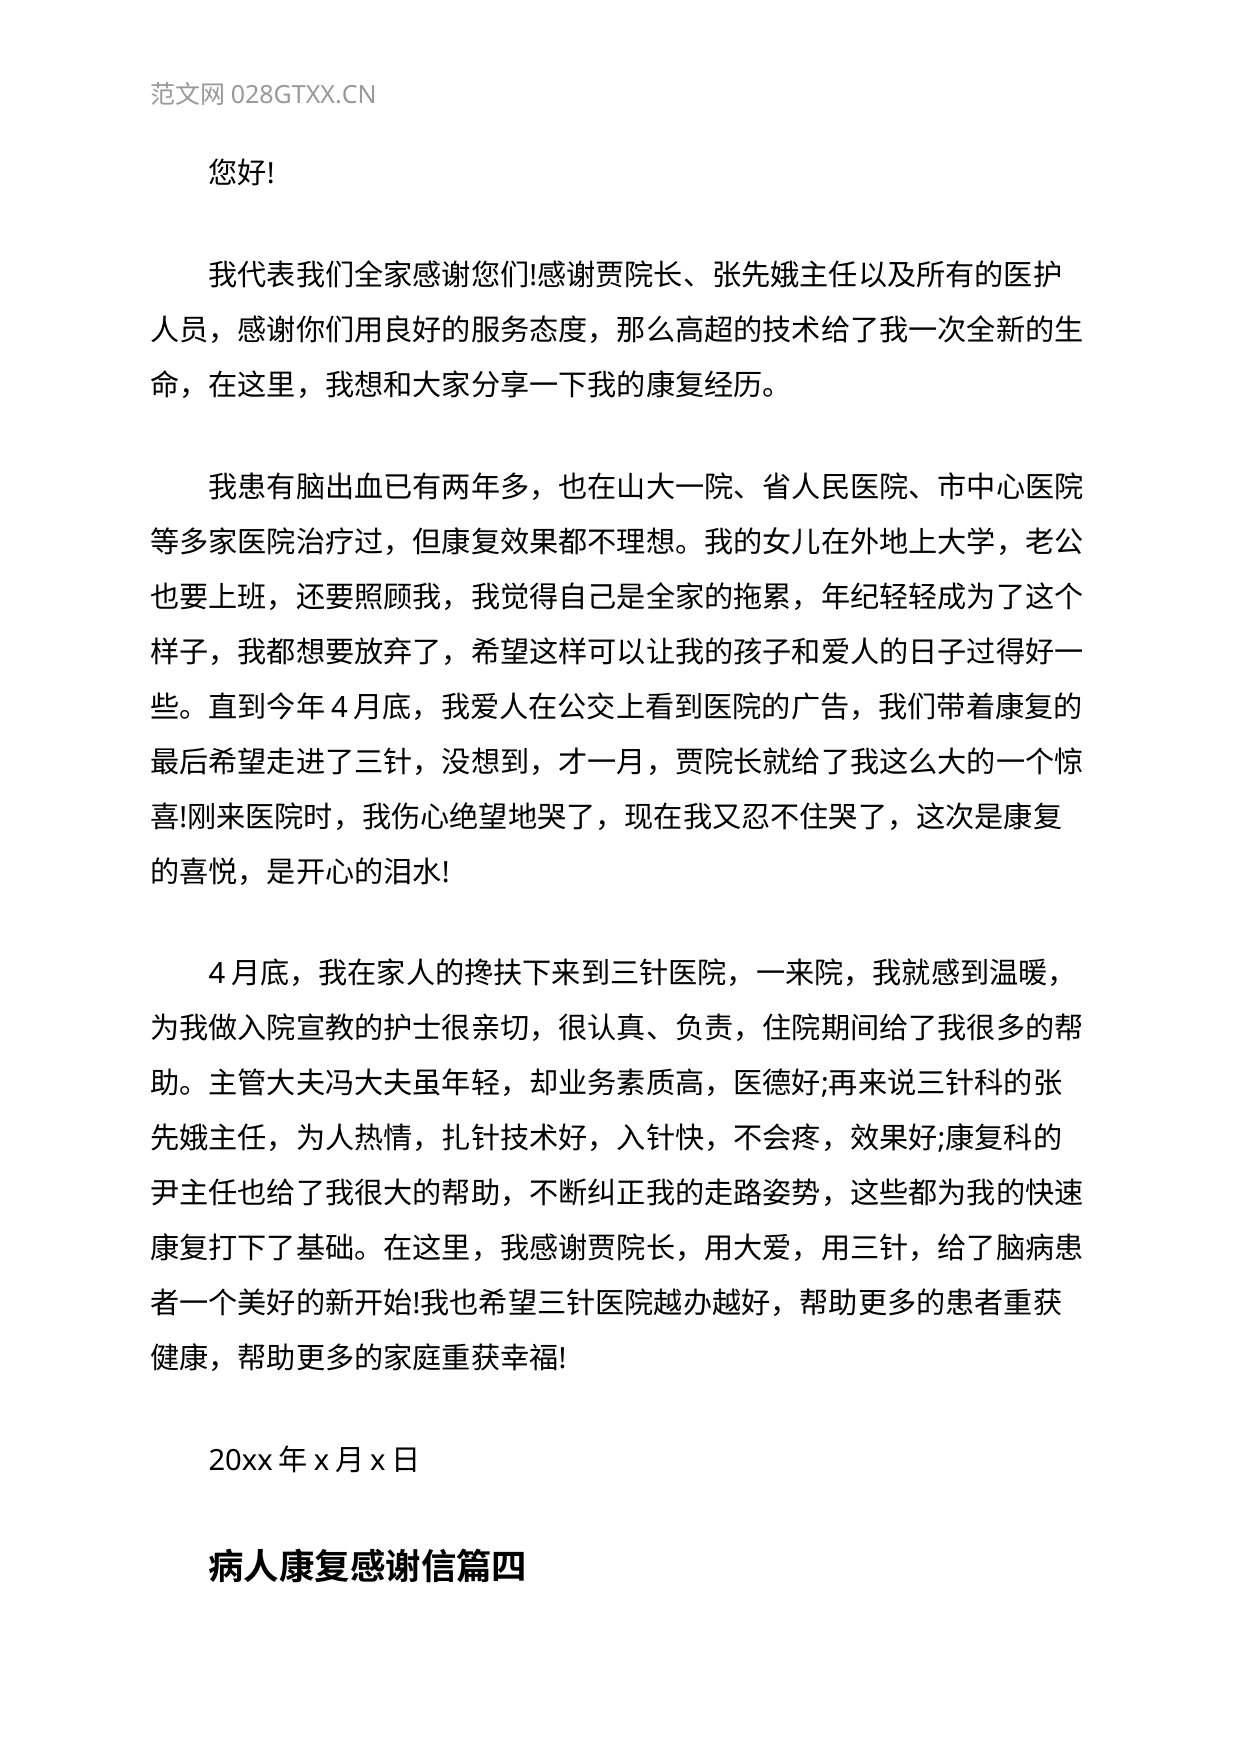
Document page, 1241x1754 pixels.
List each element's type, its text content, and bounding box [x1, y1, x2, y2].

text 病人康复感谢信篇四 [150, 1539, 1090, 1590]
text 20xx年x月x日 [150, 1437, 1090, 1479]
text 您好! [150, 150, 1090, 192]
text 4月底，我在家人的搀扶下来到三针医院，一来院，我就感到温暖，为我做入院宣教的护士很亲切，很认真、负责，住院期间给了我很多的帮助。主管大夫冯大夫虽年轻，却业务素质高，医德好;再来说三针科的张先娥主任，为人热情，扎针技术好，入针快，不会疼，效果好;康复科的尹主任也给了我很大的帮助，不断纠正我的走路姿势，这些都为我的快速康复打下了基础。在这里，我感谢贾院长，用大爱，用三针，给了脑病患者一个美好的新开始!我也希望三针医院越办越好，帮助更多的患者重获健康，帮助更多的家庭重获幸福! [150, 950, 1090, 1377]
text 我代表我们全家感谢您们!感谢贾院长、张先娥主任以及所有的医护人员，感谢你们用良好的服务态度，那么高超的技术给了我一次全新的生命，在这里，我想和大家分享一下我的康复经历。 [150, 252, 1090, 404]
text 我患有脑出血已有两年多，也在山大一院、省人民医院、市中心医院等多家医院治疗过，但康复效果都不理想。我的女儿在外地上大学，老公也要上班，还要照顾我，我觉得自己是全家的拖累，年纪轻轻成为了这个样子，我都想要放弃了，希望这样可以让我的孩子和爱人的日子过得好一些。直到今年4月底，我爱人在公交上看到医院的广告，我们带着康复的最后希望走进了三针，没想到，才一月，贾院长就给了我这么大的一个惊喜!刚来医院时，我伤心绝望地哭了，现在我又忍不住哭了，这次是康复的喜悦，是开心的泪水! [150, 464, 1090, 891]
